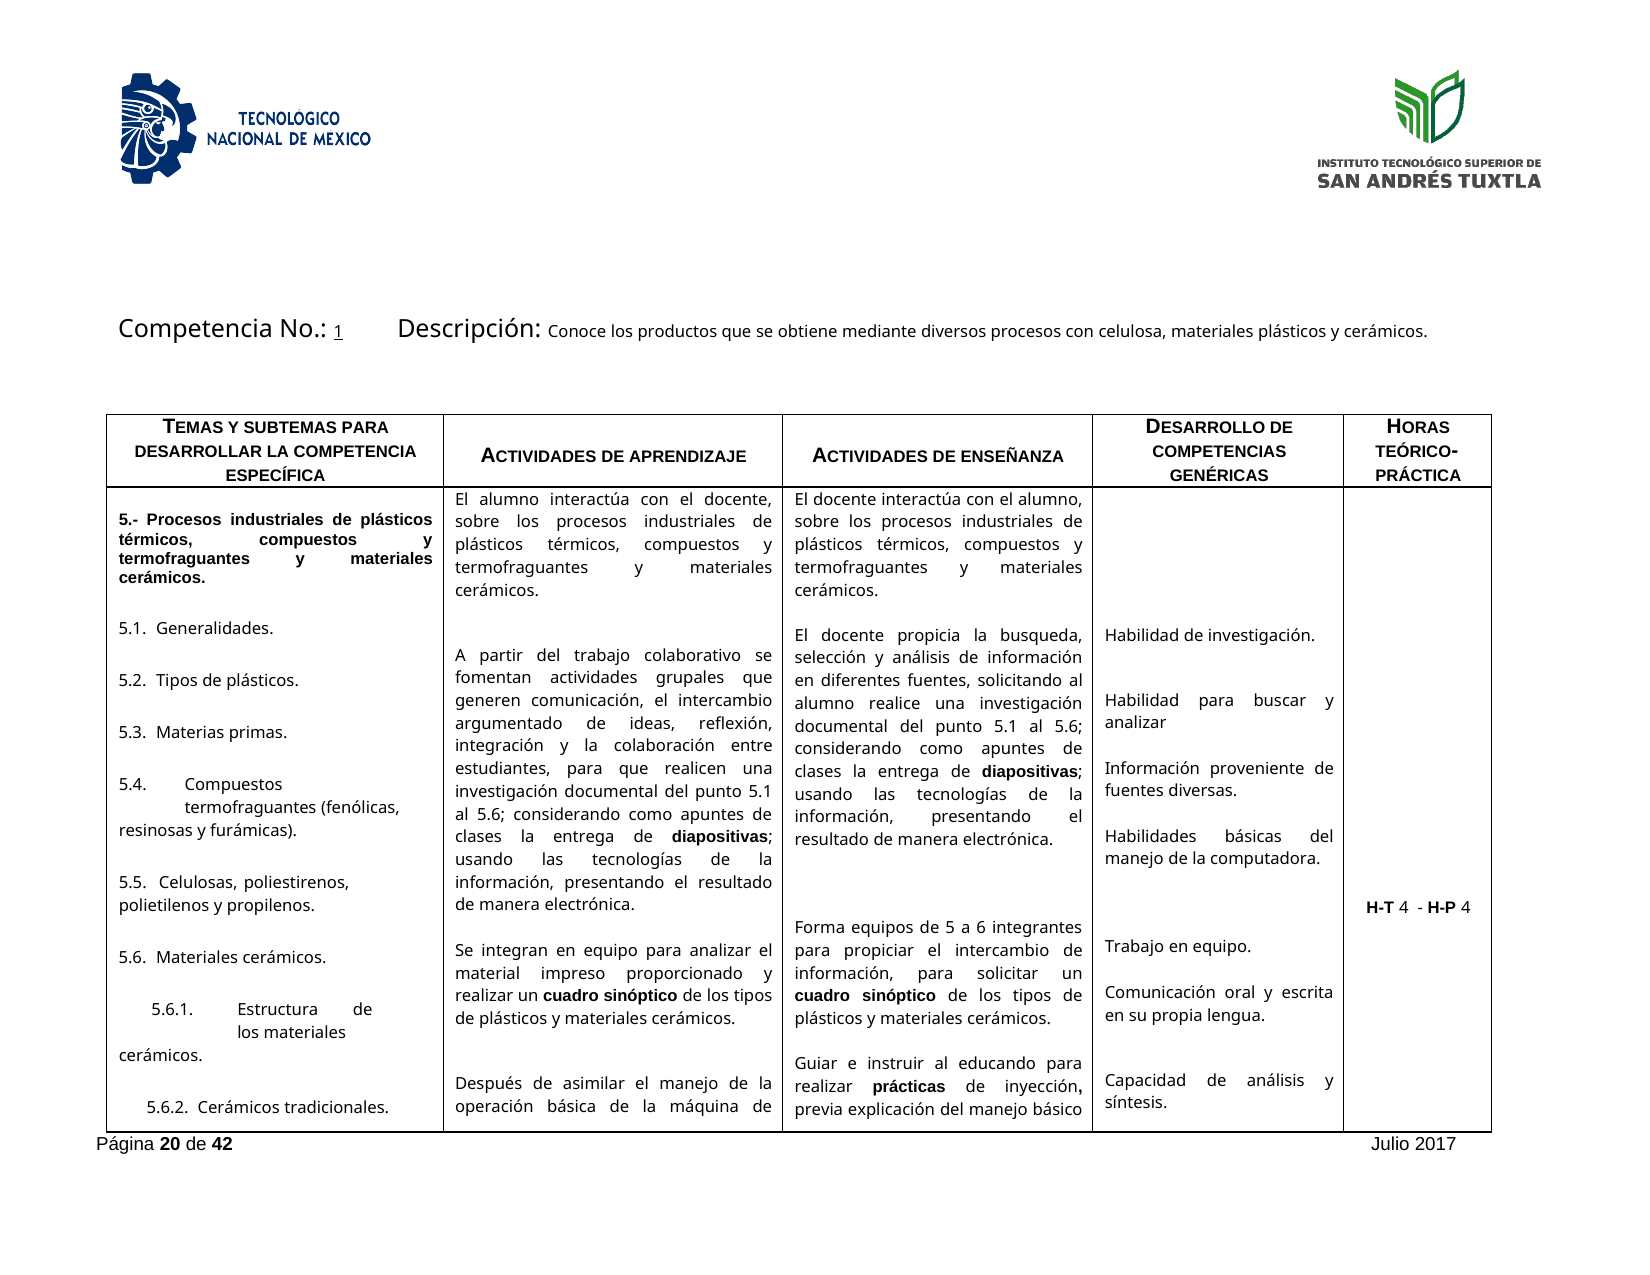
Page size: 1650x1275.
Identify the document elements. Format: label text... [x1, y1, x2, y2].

picture [1318, 69, 1541, 188]
table_header TEMAS Y SUBTEMAS PARA DESARROLLAR LA COMPETENCIA ESPECÍFICA [107, 415, 443, 486]
text Competencia No.: 1 Descripción: Conoce los productos que se obtiene mediante diversos procesos con celulosa, materiales plásticos y cerámicos. [118, 311, 1581, 345]
table_header ACTIVIDADES DE APRENDIZAJE [444, 415, 782, 486]
table_header HORAS TEÓRICO- PRÁCTICA [1344, 415, 1491, 486]
table_header ACTIVIDADES DE ENSEÑANZA [783, 415, 1092, 486]
table_cell H-T 4 - H-P 4 [1344, 488, 1491, 1131]
table_header DESARROLLO DE COMPETENCIAS GENÉRICAS [1093, 415, 1343, 486]
picture [111, 69, 380, 188]
